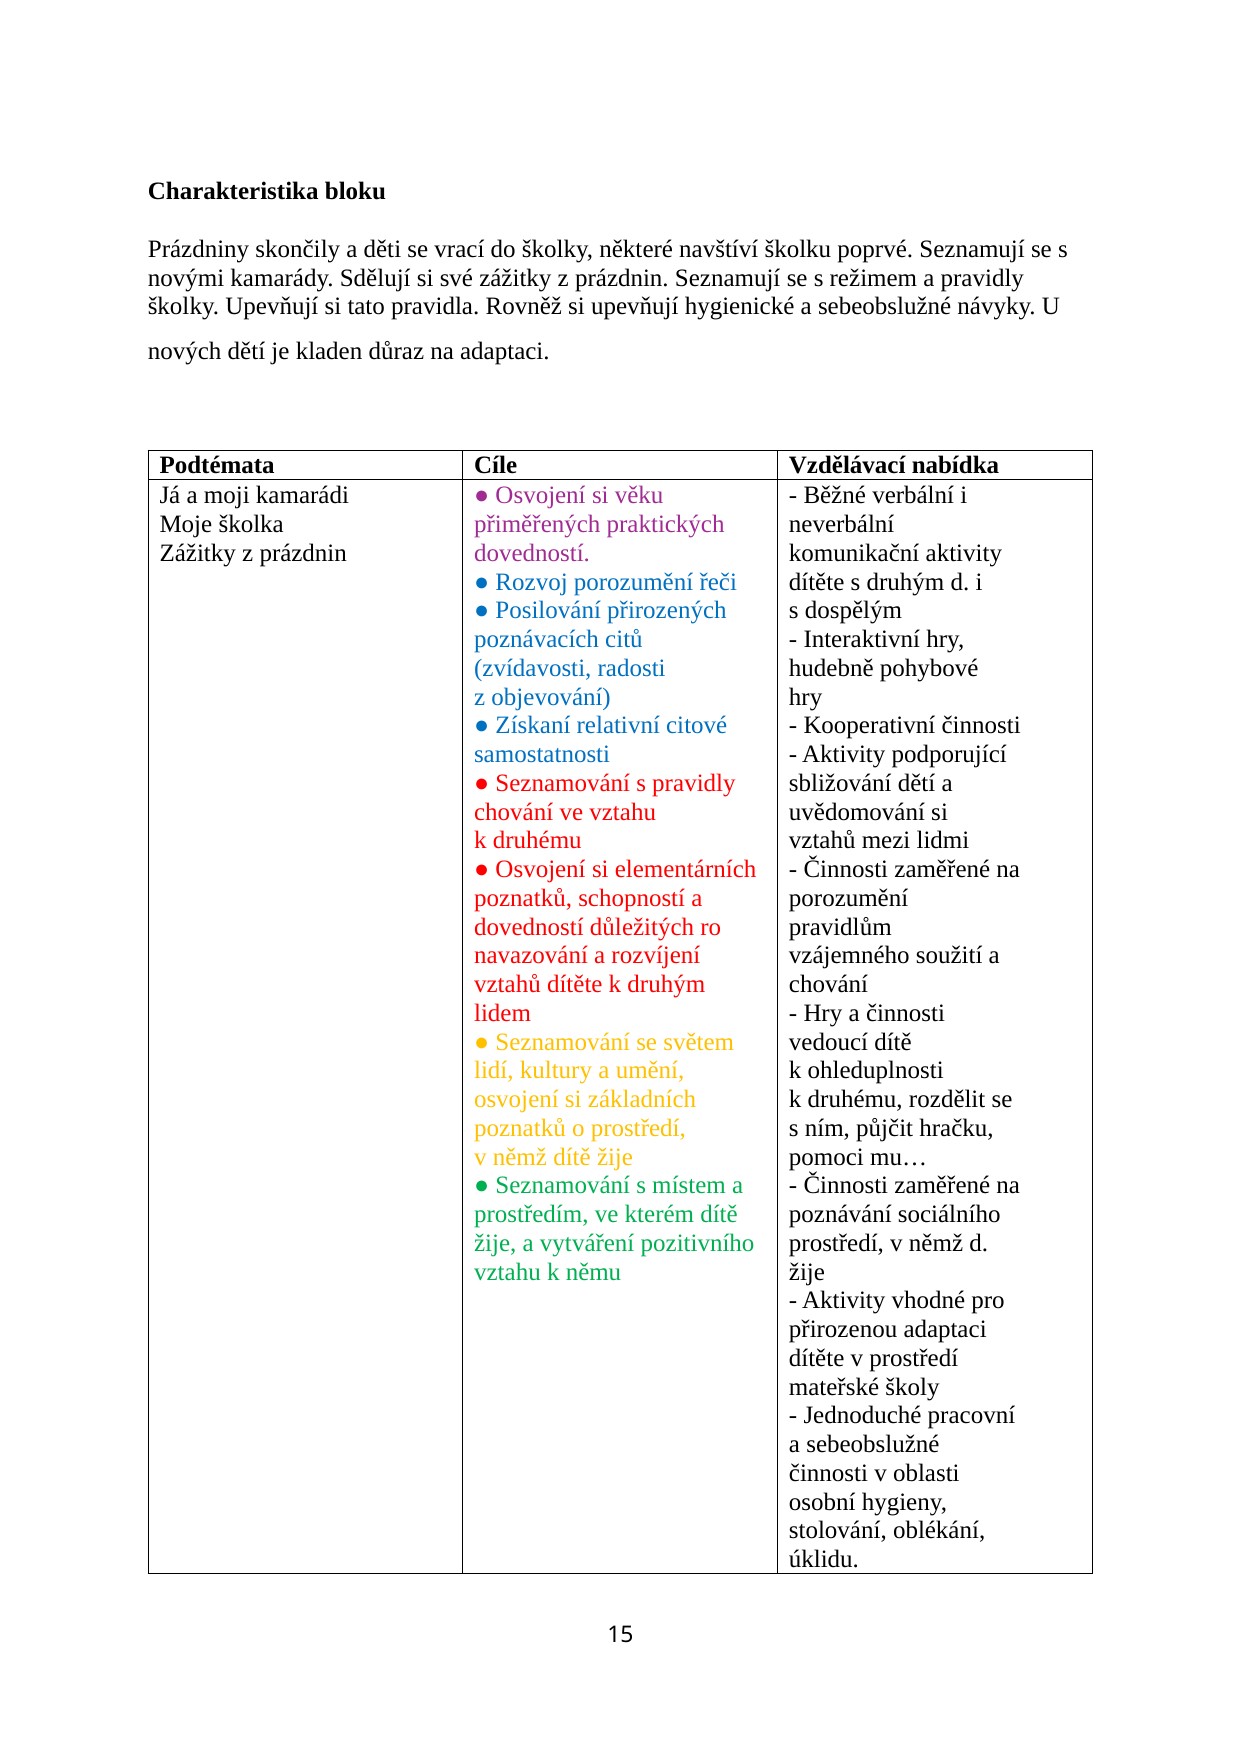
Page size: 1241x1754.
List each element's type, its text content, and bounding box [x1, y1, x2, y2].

text Prázdniny skončily a děti se vrací do školky, některé navštíví školku poprvé. Seznamují se s novými kamarády. Sdělují si své zážitky z prázdnin. Seznamují se s režimem a pravidly školky. Upevňují si tato pravidla. Rovněž si upevňují hygienické a sebeobslužné návyky. U nových dětí je kladen důraz na adaptaci. [148, 234, 1093, 368]
table_cell Já a moji kamarádi Moje školka Zážitky z prázdnin [149, 480, 462, 1573]
table_header Cíle [463, 451, 777, 479]
text Charakteristika bloku [148, 176, 1093, 205]
table_cell ● Osvojení si věku přiměřených praktických dovedností. ● Rozvoj porozumění řeči ● Posilování přirozených poznávacích citů (zvídavosti, radosti z objevování) ● Získaní relativní citové samostatnosti ● Seznamování s pravidly chování ve vztahu k druhému ● Osvojení si elementárních poznatků, schopností a dovedností důležitých ro navazování a rozvíjení vztahů dítěte k druhým lidem ● Seznamování se světem lidí, kultury a umění, osvojení si základních poznatků o prostředí, v němž dítě žije ● Seznamování s místem a prostředím, ve kterém dítě žije, a vytváření pozitivního vztahu k němu [463, 480, 777, 1573]
table_header Podtémata [149, 451, 462, 479]
table_cell - Běžné verbální i neverbální komunikační aktivity dítěte s druhým d. i s dospělým - Interaktivní hry, hudebně pohybové hry - Kooperativní činnosti - Aktivity podporující sbližování dětí a uvědomování si vztahů mezi lidmi - Činnosti zaměřené na porozumění pravidlům vzájemného soužití a chování - Hry a činnosti vedoucí dítě k ohleduplnosti k druhému, rozdělit se s ním, půjčit hračku, pomoci mu… - Činnosti zaměřené na poznávání sociálního prostředí, v němž d. žije - Aktivity vhodné pro přirozenou adaptaci dítěte v prostředí mateřské školy - Jednoduché pracovní a sebeobslužné činnosti v oblasti osobní hygieny, stolování, oblékání, úklidu. [778, 480, 1092, 1573]
table_header Vzdělávací nabídka [778, 451, 1092, 479]
